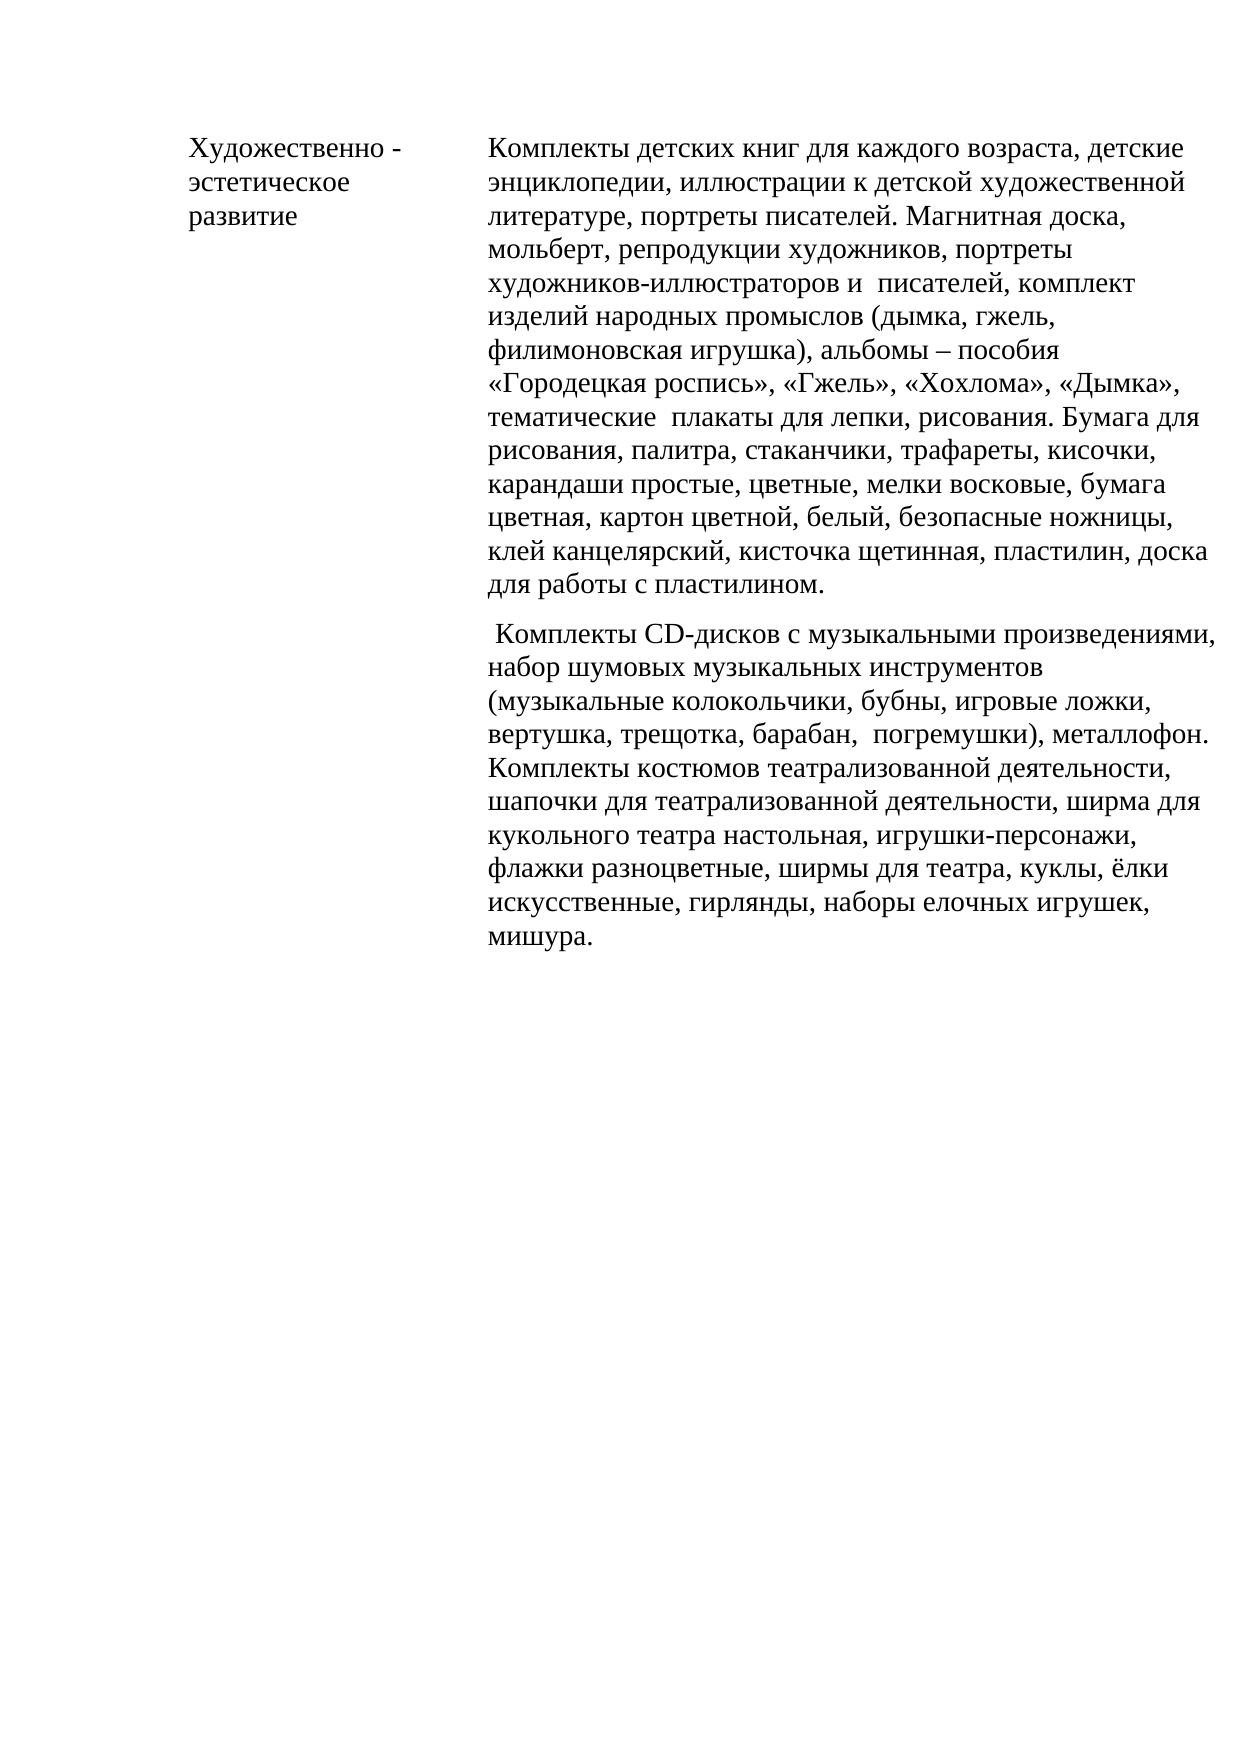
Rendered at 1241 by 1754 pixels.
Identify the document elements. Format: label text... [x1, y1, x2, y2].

table_cell Художественно -эстетическое развитие [176, 118, 475, 979]
table_cell Комплекты детских книг для каждого возраста, детские энциклопедии, иллюстрации к детской художественной литературе, портреты писателей. Магнитная доска, мольберт, репродукции художников, портреты художников-иллюстраторов и писателей, комплект изделий народных промыслов (дымка, гжель, филимоновская игрушка), альбомы – пособия «Городецкая роспись», «Гжель», «Хохлома», «Дымка», тематические плакаты для лепки, рисования. Бумага для рисования, палитра, стаканчики, трафареты, кисочки, карандаши простые, цветные, мелки восковые, бумага цветная, картон цветной, белый, безопасные ножницы, клей канцелярский, кисточка щетинная, пластилин, доска для работы с пластилином. Комплекты CD-дисков с музыкальными произведениями, набор шумовых музыкальных инструментов (музыкальные колокольчики, бубны, игровые ложки, вертушка, трещотка, барабан, погремушки), металлофон. Комплекты костюмов театрализованной деятельности, шапочки для театрализованной деятельности, ширма для кукольного театра настольная, игрушки-персонажи, флажки разноцветные, ширмы для театра, куклы, ёлки искусственные, гирлянды, наборы елочных игрушек, мишура. [475, 118, 1238, 979]
